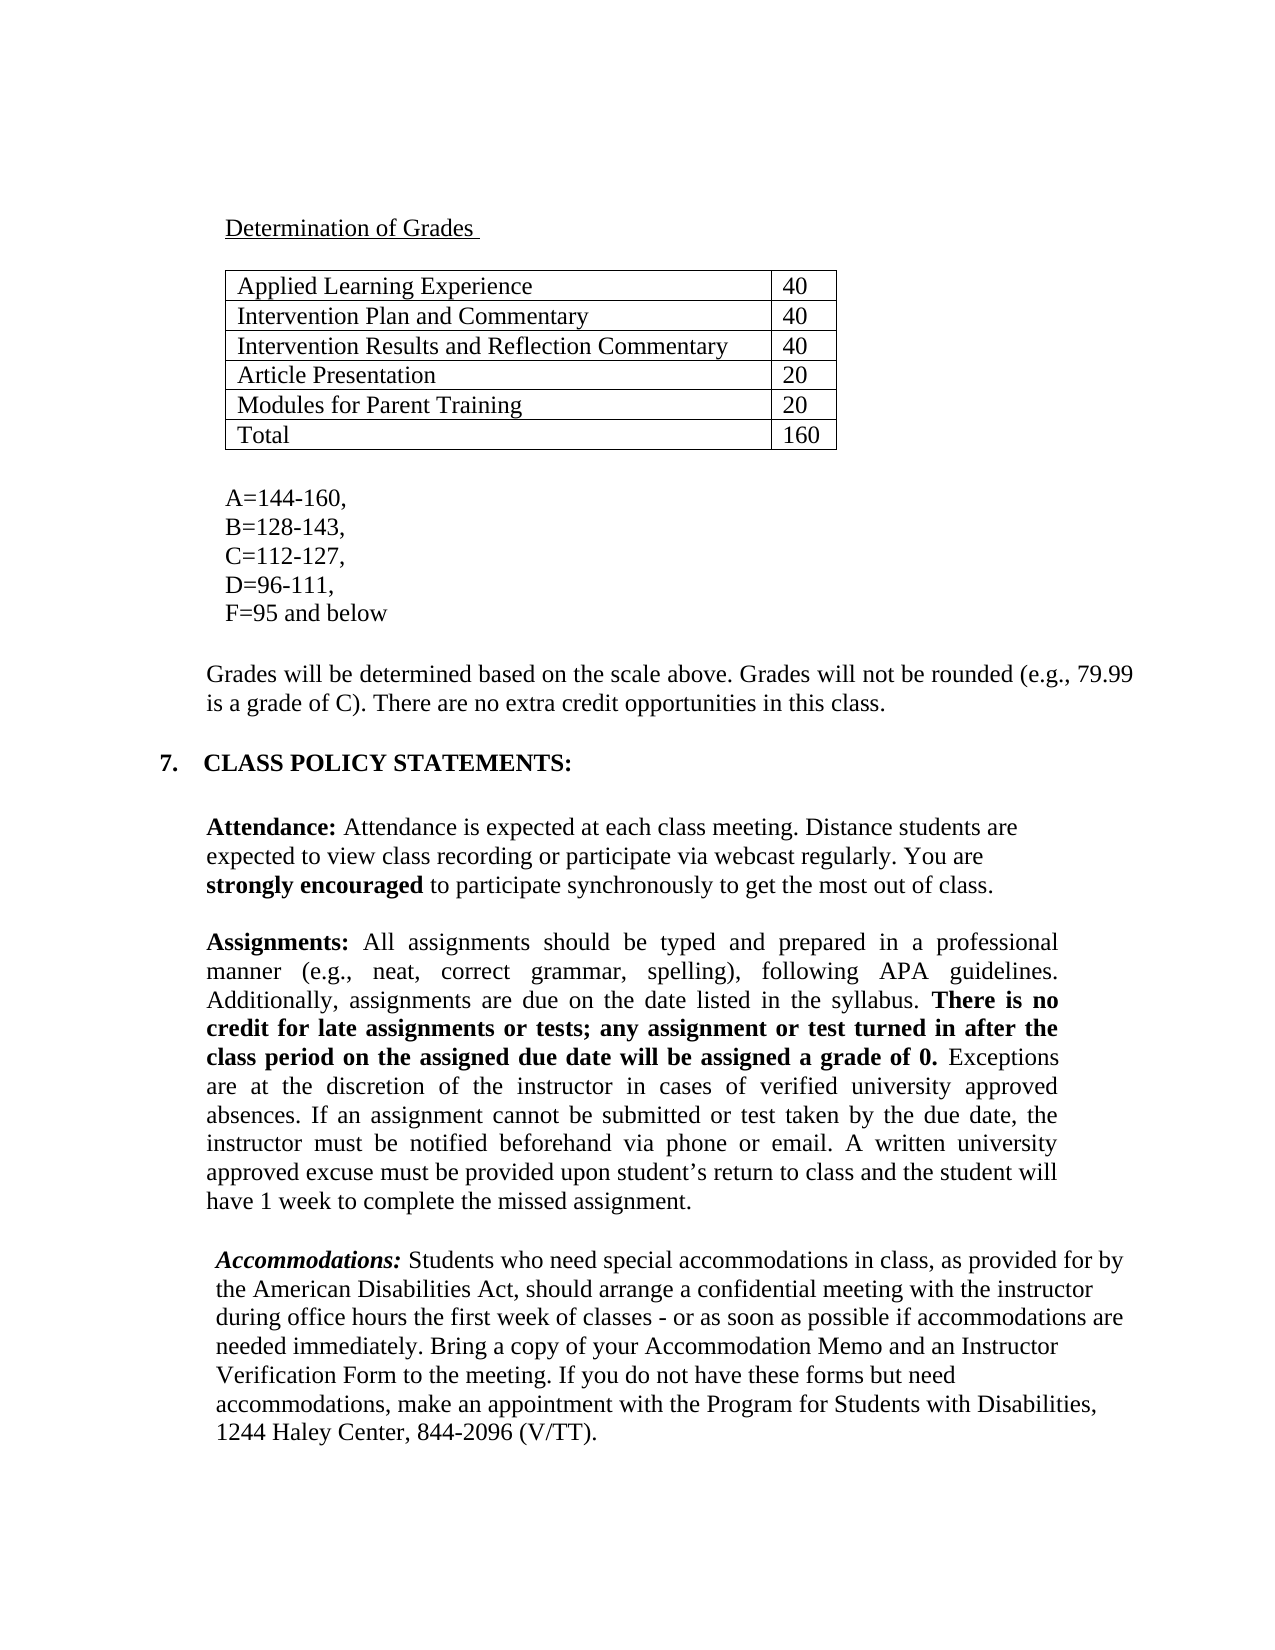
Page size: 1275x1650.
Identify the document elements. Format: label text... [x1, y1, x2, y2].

table_cell Article Presentation [226, 361, 771, 389]
text Assignments: All assignments should be typed and prepared in a professional manner (e.g., neat, correct grammar, spelling), following APA guidelines. Additionally, assignments are due on the date listed in the syllabus. There is no credit for late assignments or tests; any assignment or test turned in after the class period on the assigned due date will be assigned a grade of 0. Exceptions are at the discretion of the instructor in cases of verified university approved absences. If an assignment cannot be submitted or test taken by the due date, the instructor must be notified beforehand via phone or email. A written university approved excuse must be provided upon student’s return to class and the student will have 1 week to complete the missed assignment. [206, 926, 1059, 1215]
table_cell 40 [772, 331, 836, 359]
text Accommodations: Students who need special accommodations in class, as provided for by the American Disabilities Act, should arrange a confidential meeting with the instructor during office hours the first week of classes - or as soon as possible if accommodations are needed immediately. Bring a copy of your Accommodation Memo and an Instructor Verification Form to the meeting. If you do not have these forms but need accommodations, make an appointment with the Program for Students with Disabilities, 1244 Haley Center, 844-2096 (V/TT). [216, 1245, 1125, 1446]
text B=128-143, [150, 511, 1134, 539]
text A=144-160, [150, 483, 1134, 511]
table_cell Intervention Results and Reflection Commentary [226, 331, 771, 359]
table_cell Modules for Parent Training [226, 390, 771, 419]
table_cell 20 [772, 361, 836, 389]
list CLASS POLICY STATEMENTS: [160, 748, 1050, 777]
list Determination of Grades [225, 213, 1125, 241]
table_cell Intervention Plan and Commentary [226, 301, 771, 330]
text F=95 and below [150, 597, 1134, 627]
table_header Applied Learning Experience [226, 271, 771, 300]
text C=112-127, [150, 539, 1134, 568]
table_cell 160 [772, 420, 836, 449]
table_cell Total [226, 420, 771, 449]
table_header 40 [772, 271, 836, 300]
text D=96-111, [150, 568, 1134, 597]
table_cell 40 [772, 301, 836, 330]
table_cell 20 [772, 390, 836, 419]
text Attendance: Attendance is expected at each class meeting. Distance students are expected to view class recording or participate via webcast regularly. You are strongly encouraged to participate synchronously to get the most out of class. [206, 812, 1059, 898]
text Grades will be determined based on the scale above. Grades will not be rounded (e.g., 79.99 is a grade of C). There are no extra credit opportunities in this class. [206, 659, 1134, 717]
